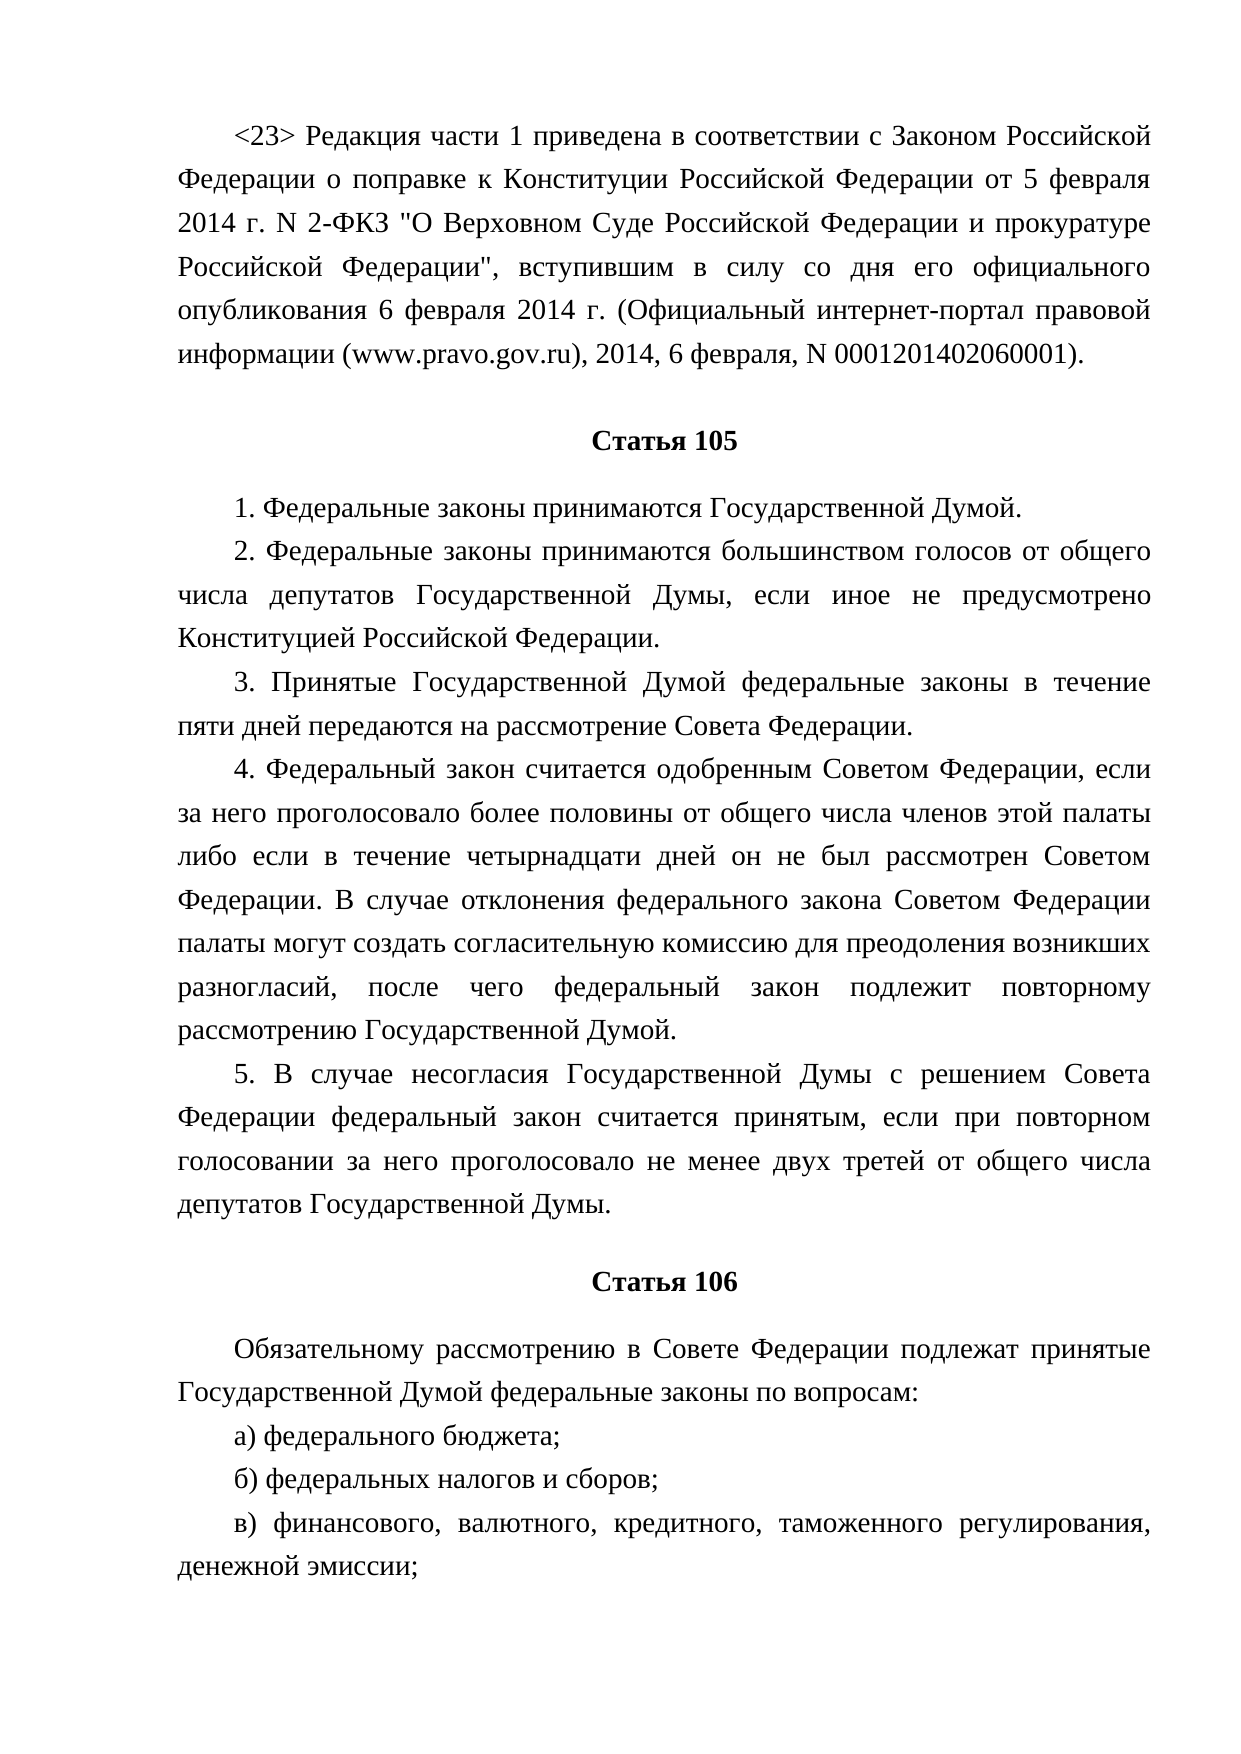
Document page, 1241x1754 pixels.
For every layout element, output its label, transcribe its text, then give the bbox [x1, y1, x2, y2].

text 3. Принятые Государственной Думой федеральные законы в течение пяти дней передаются на рассмотрение Совета Федерации. [177, 664, 1152, 741]
text Статья 106 [177, 1264, 1152, 1297]
text Статья 105 [177, 423, 1152, 456]
text 1. Федеральные законы принимаются Государственной Думой. [177, 490, 1152, 523]
text 5. В случае несогласия Государственной Думы с решением Совета Федерации федеральный закон считается принятым, если при повторном голосовании за него проголосовало не менее двух третей от общего числа депутатов Государственной Думы. [177, 1056, 1152, 1220]
text <23> Редакция части 1 приведена в соответствии с Законом Российской Федерации о поправке к Конституции Российской Федерации от 5 февраля 2014 г. N 2-ФКЗ "О Верховном Суде Российской Федерации и прокуратуре Российской Федерации", вступившим в силу со дня его официального опубликования 6 февраля 2014 г. (Официальный интернет-портал правовой информации (www.pravo.gov.ru), 2014, 6 февраля, N 0001201402060001). [177, 118, 1152, 369]
text в) финансового, валютного, кредитного, таможенного регулирования, денежной эмиссии; [177, 1505, 1152, 1582]
text а) федерального бюджета; [177, 1418, 1152, 1451]
text б) федеральных налогов и сборов; [177, 1461, 1152, 1495]
text 4. Федеральный закон считается одобренным Советом Федерации, если за него проголосовало более половины от общего числа членов этой палаты либо если в течение четырнадцати дней он не был рассмотрен Советом Федерации. В случае отклонения федерального закона Советом Федерации палаты могут создать согласительную комиссию для преодоления возникших разногласий, после чего федеральный закон подлежит повторному рассмотрению Государственной Думой. [177, 751, 1152, 1046]
text 2. Федеральные законы принимаются большинством голосов от общего числа депутатов Государственной Думы, если иное не предусмотрено Конституцией Российской Федерации. [177, 533, 1152, 654]
text Обязательному рассмотрению в Совете Федерации подлежат принятые Государственной Думой федеральные законы по вопросам: [177, 1331, 1152, 1408]
